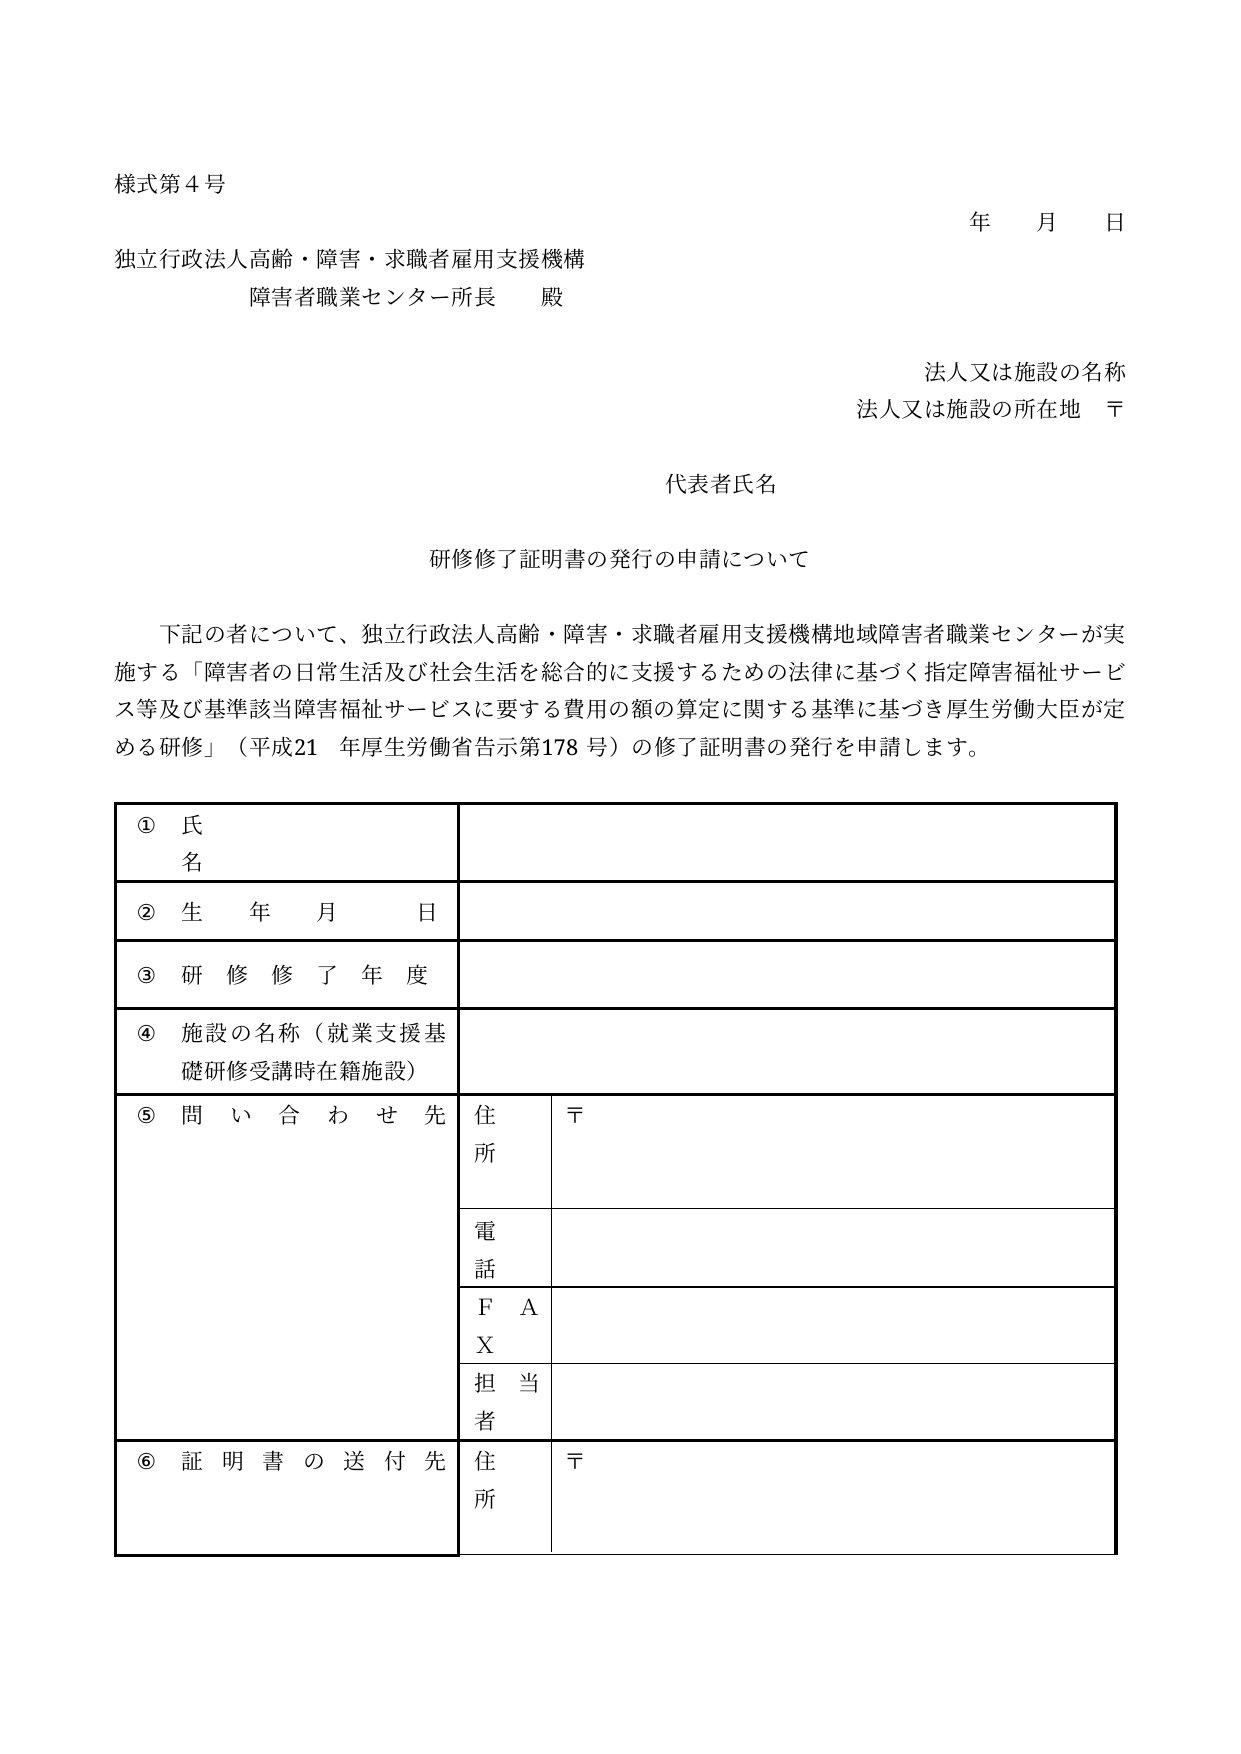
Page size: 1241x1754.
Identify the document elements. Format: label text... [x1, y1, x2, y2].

text 様式第４号 [114, 164, 1126, 202]
table_header 氏名 [117, 805, 457, 880]
text 法人又は施設の名称 [114, 352, 1126, 389]
table_cell [552, 1209, 1114, 1286]
text 代表者氏名 [114, 464, 1036, 502]
table_cell ＦＡＸ [460, 1288, 551, 1362]
table_cell 証明書の送付先 [117, 1442, 457, 1554]
table_cell [460, 883, 1114, 939]
table_cell [460, 1010, 1114, 1093]
table_header [460, 805, 1114, 880]
table_cell 生年月日 [117, 883, 457, 939]
text 下記の者について、独立行政法人高齢・障害・求職者雇用支援機構地域障害者職業センターが実施する「障害者の日常生活及び社会生活を総合的に支援するための法律に基づく指定障害福祉サービス等及び基準該当障害福祉サービスに要する費用の額の算定に関する基準に基づき厚生労働大臣が定める研修」（平成21年厚生労働省告示第178号）の修了証明書の発行を申請します。 [114, 614, 1126, 764]
text 障害者職業センター所長 殿 [114, 277, 1126, 314]
text 法人又は施設の所在地 〒 [114, 389, 1126, 427]
table_cell 担当者 [460, 1364, 551, 1438]
table_cell 〒 [552, 1442, 1114, 1554]
table_cell [552, 1364, 1114, 1438]
table_cell 〒 [552, 1096, 1114, 1208]
text 独立行政法人高齢・障害・求職者雇用支援機構 [114, 239, 1126, 277]
table_cell 施設の名称（就業支援基礎研修受講時在籍施設） [117, 1010, 457, 1093]
table_cell [460, 942, 1114, 1007]
table_cell [552, 1288, 1114, 1362]
table_cell 住 所 [460, 1442, 552, 1554]
table_cell 研 修 修 了 年 度 [117, 942, 457, 1007]
table_cell 電 話 [460, 1209, 551, 1286]
text 研修修了証明書の発行の申請について [114, 539, 1126, 577]
table_cell 問い合わせ先 [117, 1096, 457, 1438]
text 年 月 日 [114, 202, 1126, 239]
table_cell 住 所 [460, 1096, 551, 1208]
